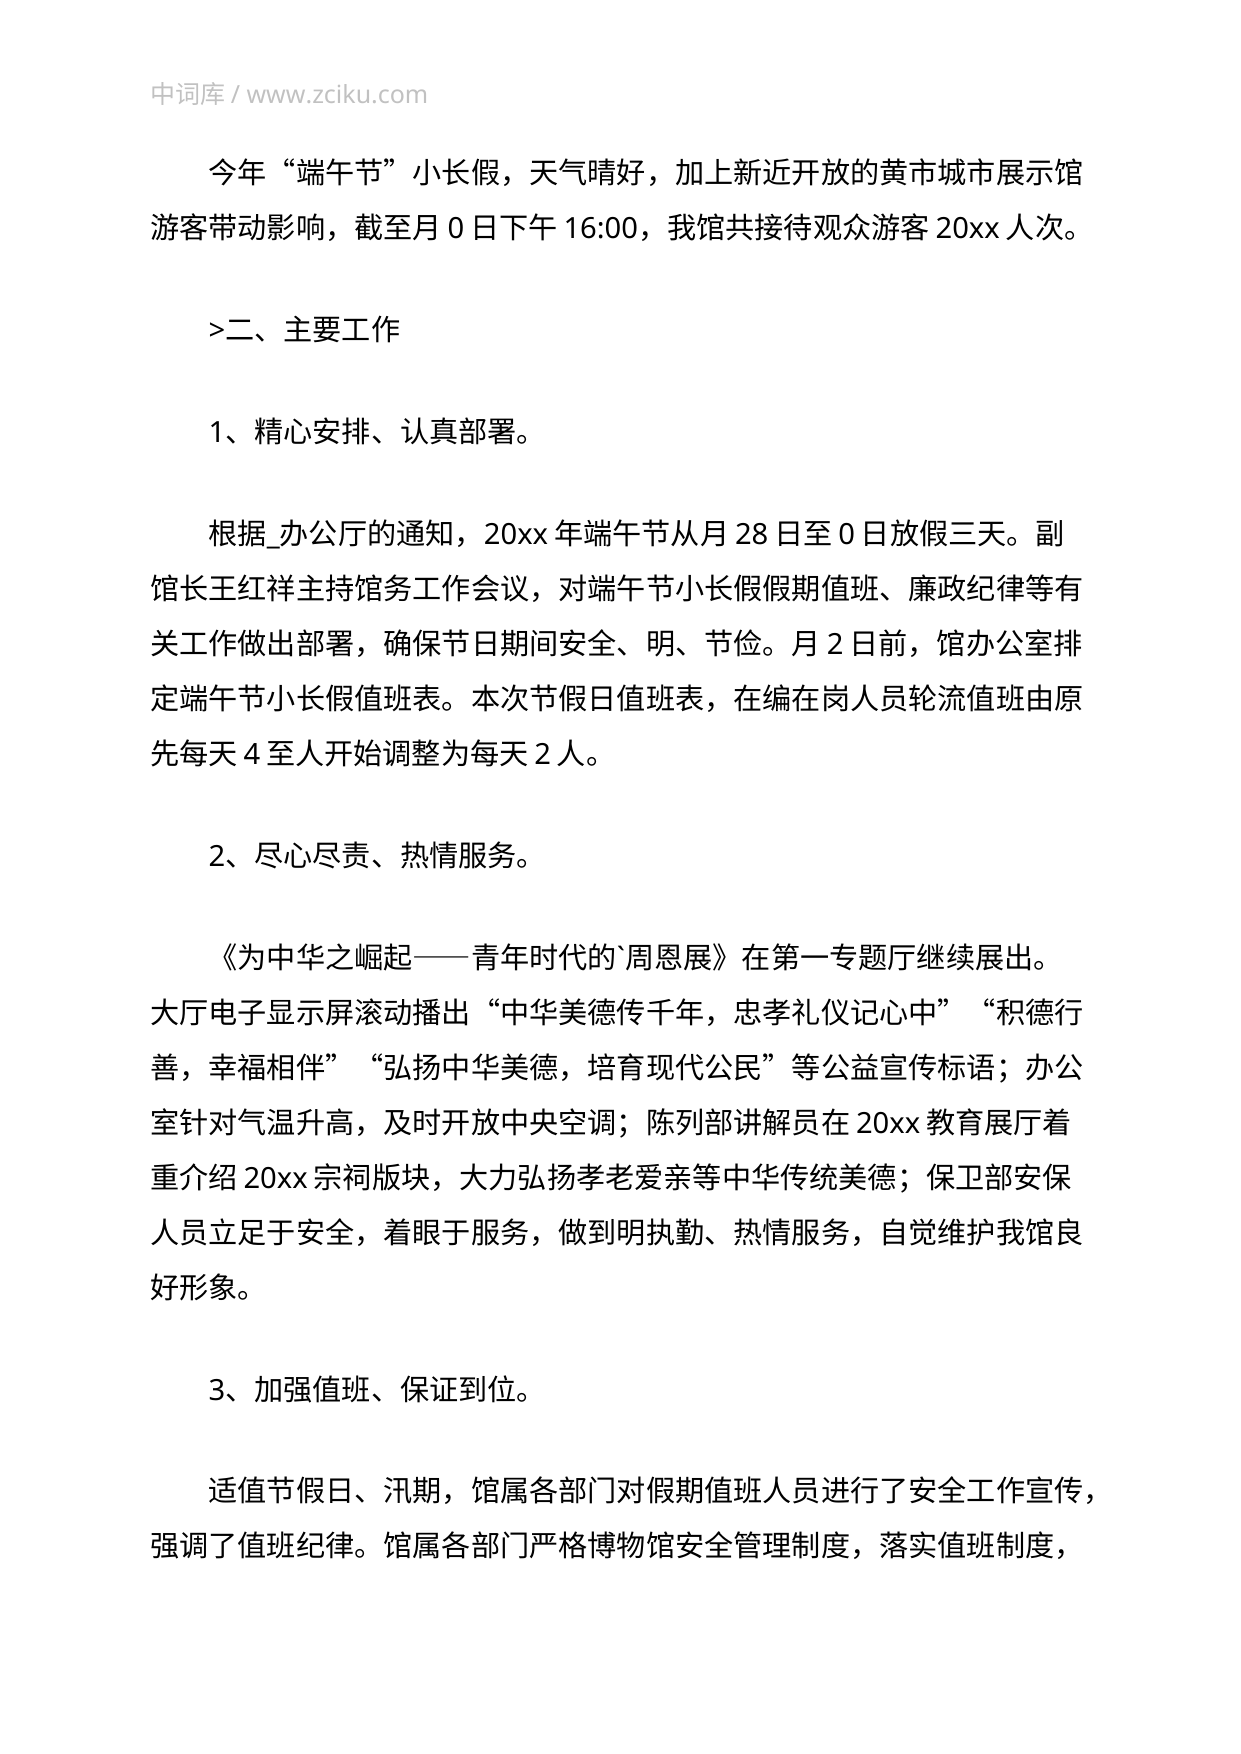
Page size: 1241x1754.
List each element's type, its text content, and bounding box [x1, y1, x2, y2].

text 1、精心安排、认真部署。 [150, 409, 1090, 451]
text >二、主要工作 [150, 307, 1090, 349]
text 今年“端午节”小长假，天气晴好，加上新近开放的黄市城市展示馆游客带动影响，截至月0日下午16:00，我馆共接待观众游客20xx人次。 [150, 150, 1090, 247]
text 3、加强值班、保证到位。 [150, 1366, 1090, 1408]
text 根据_办公厅的通知，20xx年端午节从月28日至0日放假三天。副馆长王红祥主持馆务工作会议，对端午节小长假假期值班、廉政纪律等有关工作做出部署，确保节日期间安全、明、节俭。月2日前，馆办公室排定端午节小长假值班表。本次节假日值班表，在编在岗人员轮流值班由原先每天4至人开始调整为每天2人。 [150, 511, 1090, 773]
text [150, 1468, 1090, 1565]
text 《为中华之崛起——青年时代的`周恩展》在第一专题厅继续展出。大厅电子显示屏滚动播出“中华美德传千年，忠孝礼仪记心中”“积德行善，幸福相伴”“弘扬中华美德，培育现代公民”等公益宣传标语；办公室针对气温升高，及时开放中央空调；陈列部讲解员在20xx教育展厅着重介绍20xx宗祠版块，大力弘扬孝老爱亲等中华传统美德；保卫部安保人员立足于安全，着眼于服务，做到明执勤、热情服务，自觉维护我馆良好形象。 [150, 934, 1090, 1307]
text 2、尽心尽责、热情服务。 [150, 833, 1090, 875]
